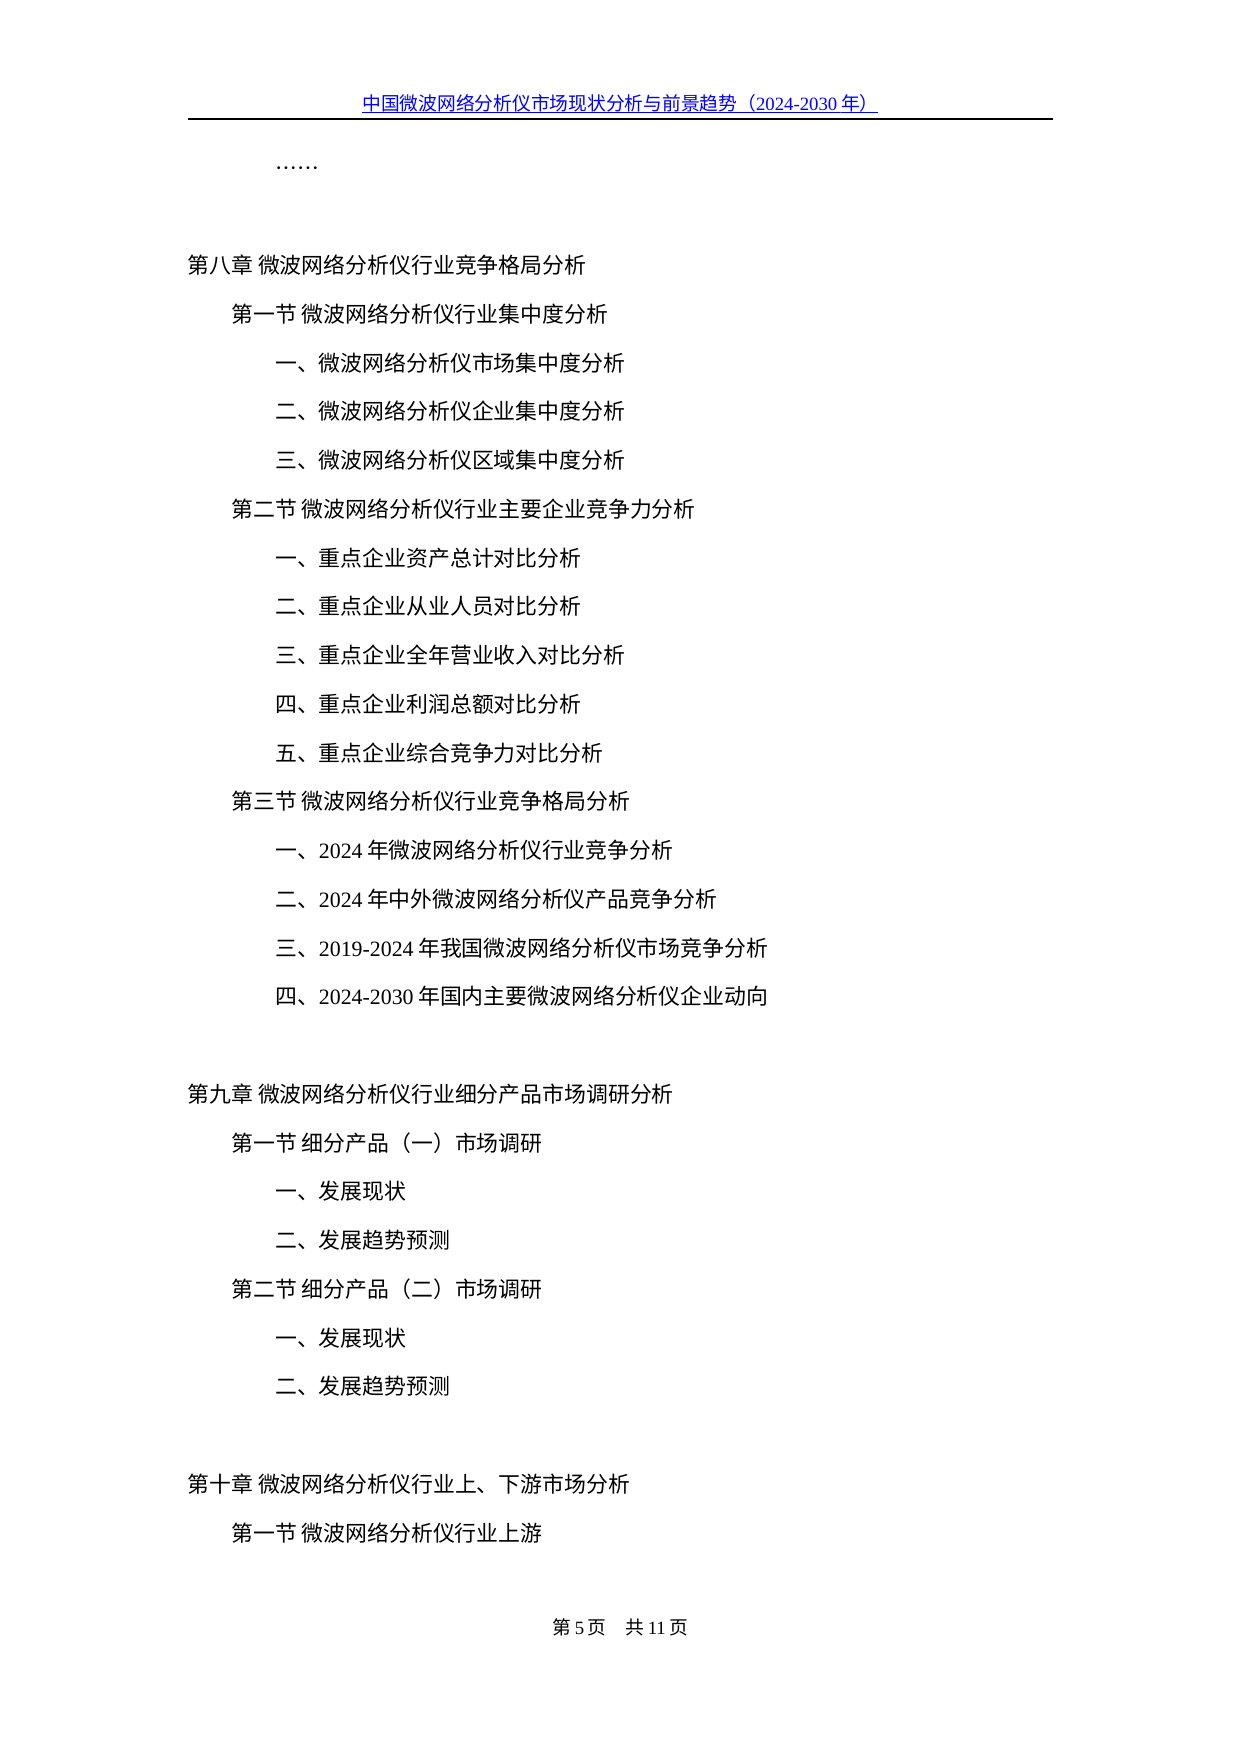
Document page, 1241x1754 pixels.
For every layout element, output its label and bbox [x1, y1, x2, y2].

text [187, 150, 1053, 1548]
